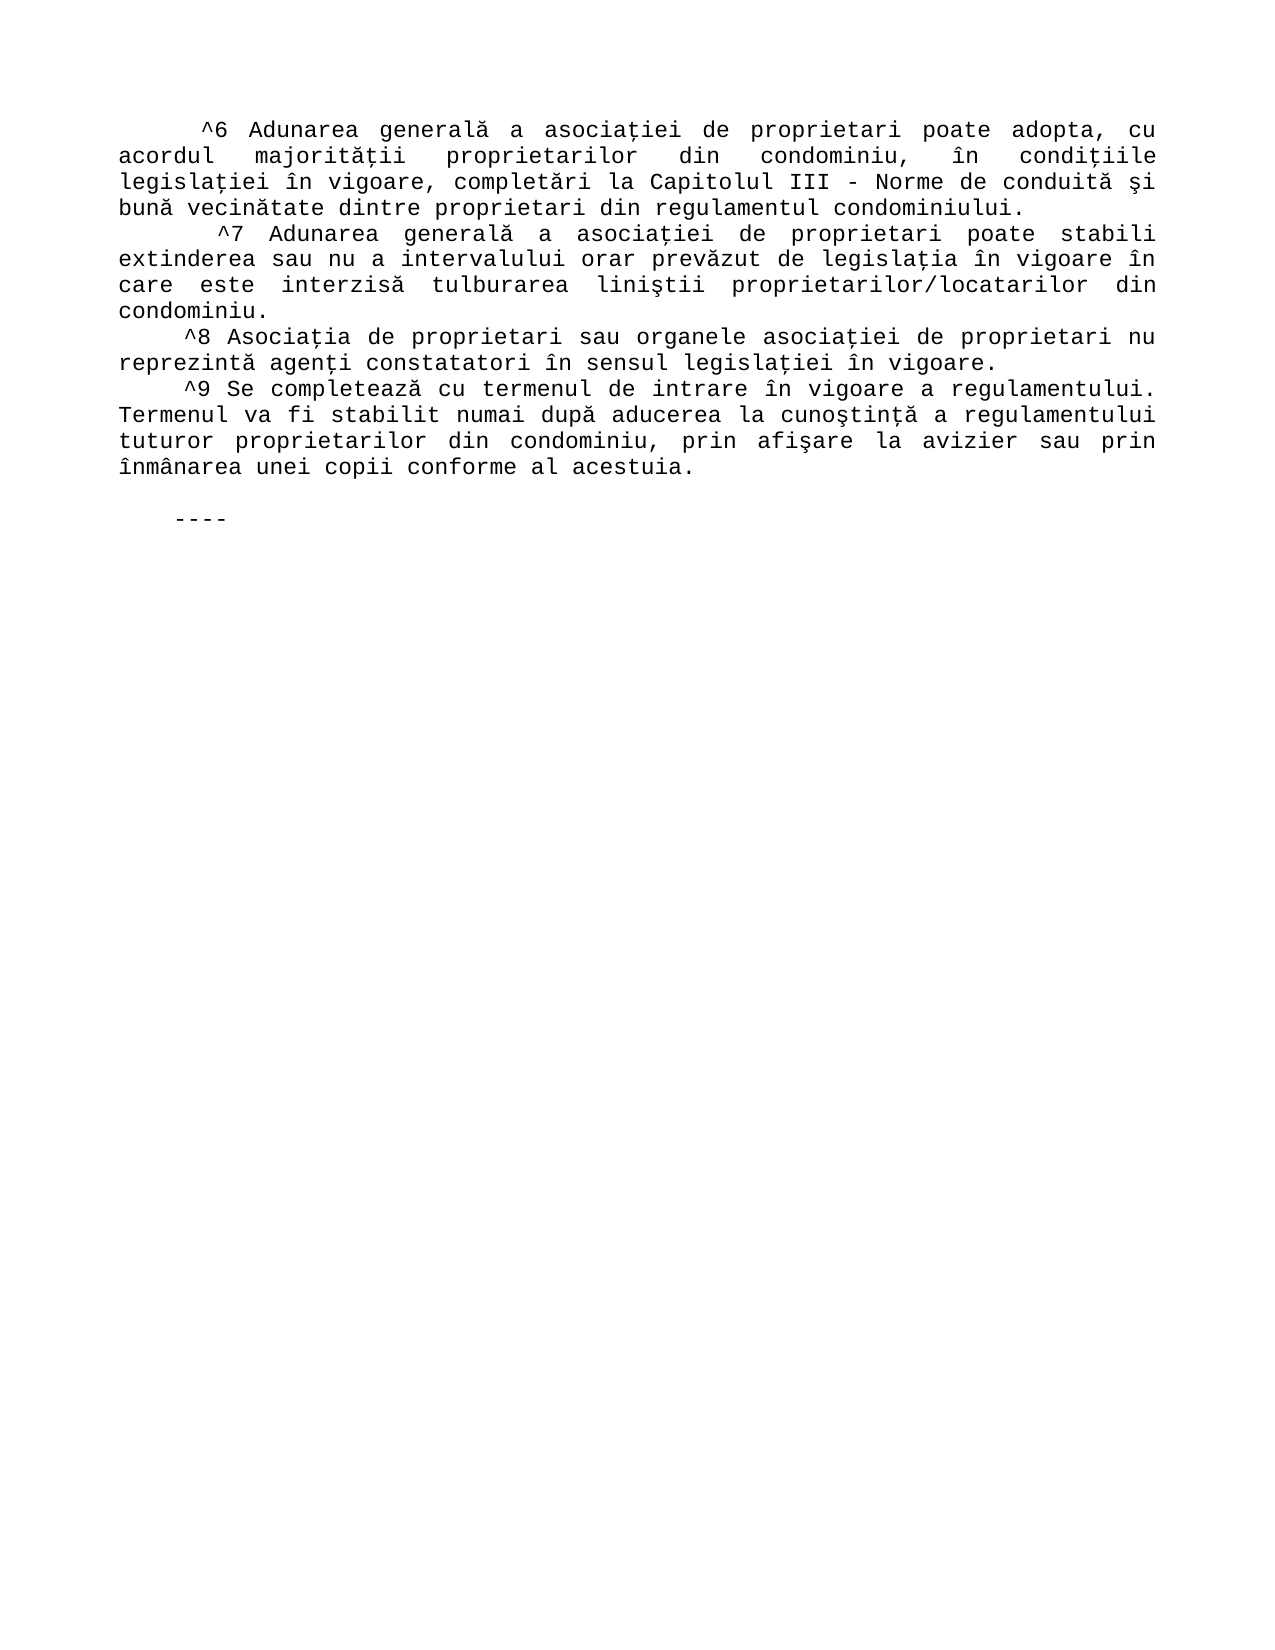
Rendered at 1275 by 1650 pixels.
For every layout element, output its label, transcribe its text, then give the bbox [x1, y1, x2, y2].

text ^9 Se completează cu termenul de intrare în vigoare a regulamentului. Termenul va fi stabilit numai după aducerea la cunoştinţă a regulamentului tuturor proprietarilor din condominiu, prin afişare la avizier sau prin înmânarea unei copii conforme al acestuia. [118, 377, 1157, 481]
text ^7 Adunarea generală a asociaţiei de proprietari poate stabili extinderea sau nu a intervalului orar prevăzut de legislaţia în vigoare în care este interzisă tulburarea liniştii proprietarilor/locatarilor din condominiu. [118, 222, 1157, 326]
text ---- [118, 507, 1157, 533]
text ^6 Adunarea generală a asociaţiei de proprietari poate adopta, cu acordul majorităţii proprietarilor din condominiu, în condiţiile legislaţiei în vigoare, completări la Capitolul III - Norme de conduită şi bună vecinătate dintre proprietari din regulamentul condominiului. [118, 118, 1157, 222]
text ^8 Asociaţia de proprietari sau organele asociaţiei de proprietari nu reprezintă agenţi constatatori în sensul legislaţiei în vigoare. [118, 326, 1157, 377]
